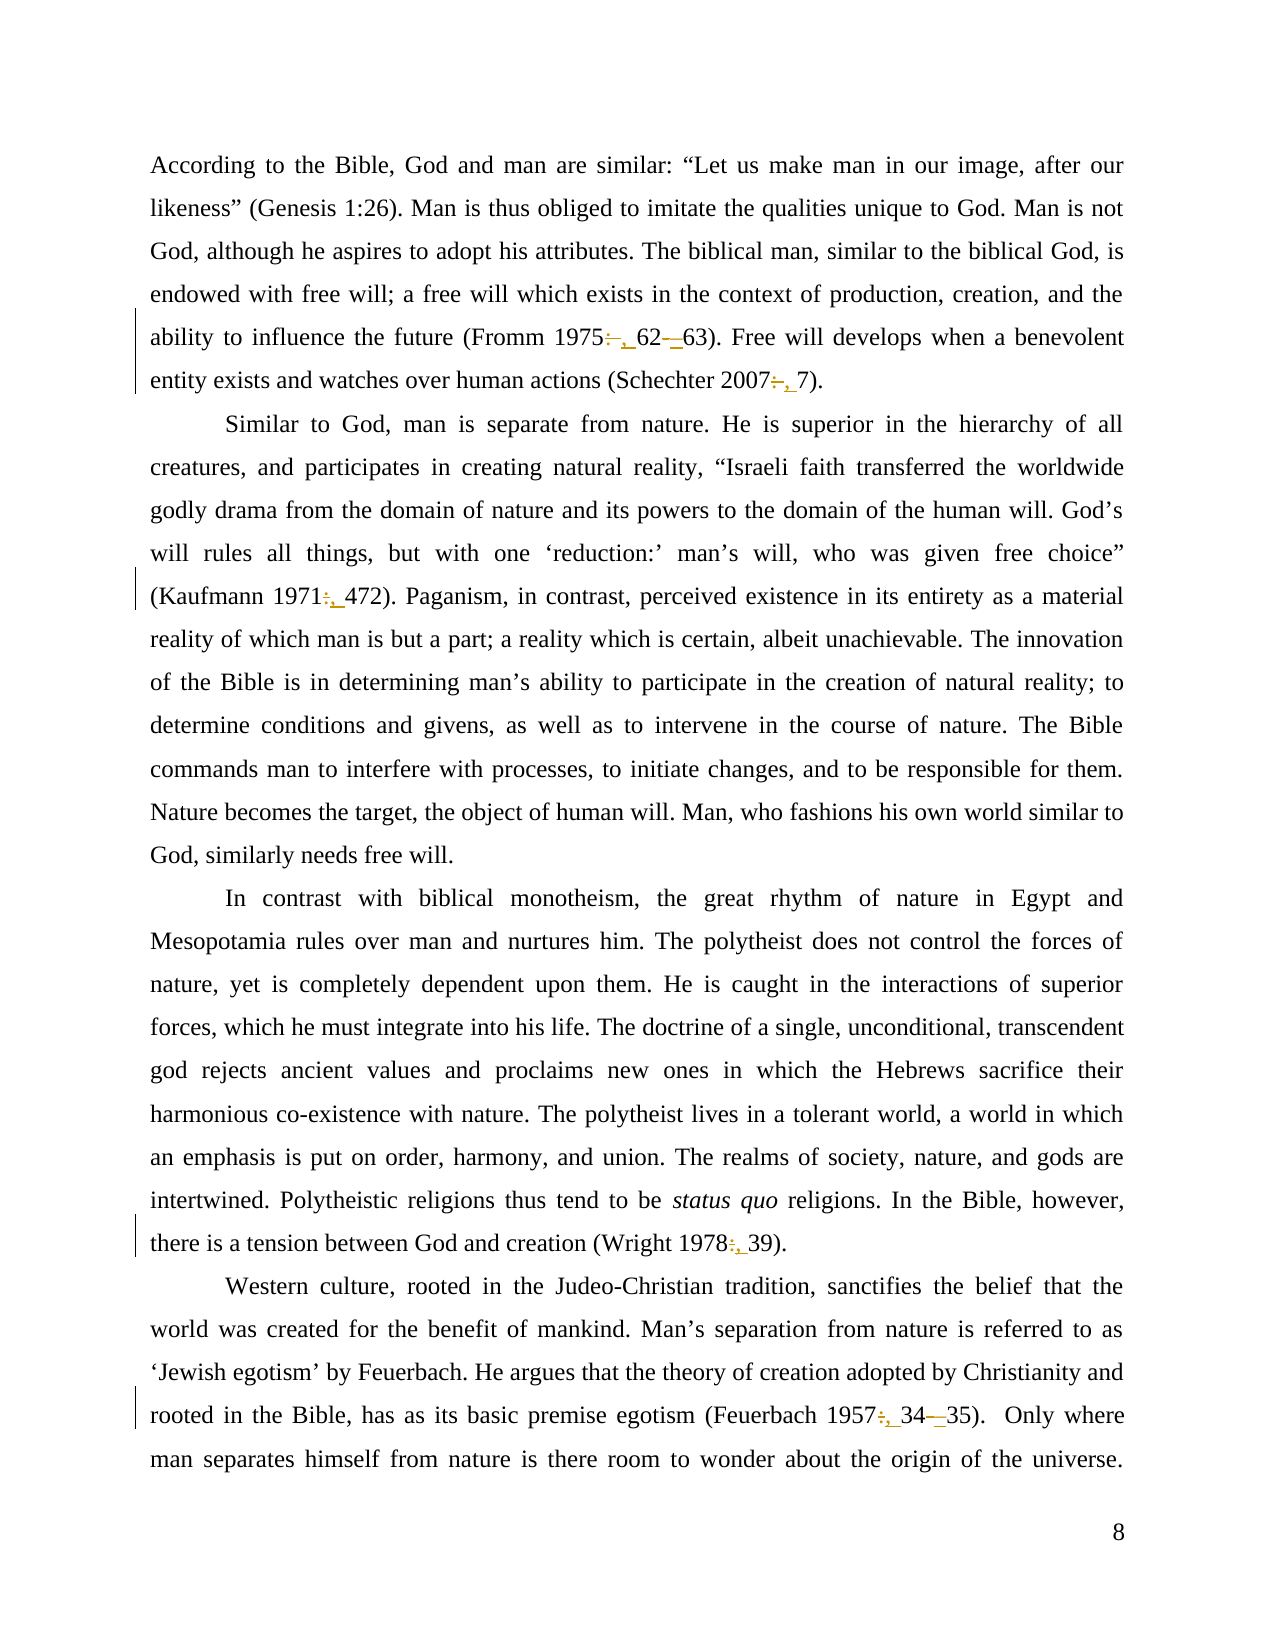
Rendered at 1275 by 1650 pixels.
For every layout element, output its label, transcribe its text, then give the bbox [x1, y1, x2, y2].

text Similar to God, man is separate from nature. He is superior in the hierarchy of all creatures, and participates in creating natural reality, “Israeli faith transferred the worldwide godly drama from the domain of nature and its powers to the domain of the human will. God’s will rules all things, but with one ‘reduction:’ man’s will, who was given free choice” (Kaufmann 1971472). Paganism, in contrast, perceived existence in its entirety as a material reality of which man is but a part; a reality which is certain, albeit unachievable. The innovation of the Bible is in determining man’s ability to participate in the creation of natural reality; to determine conditions and givens, as well as to intervene in the course of nature. The Bible commands man to interfere with processes, to initiate changes, and to be responsible for them. Nature becomes the target, the object of human will. Man, who fashions his own world similar to God, similarly needs free will. [150, 409, 1125, 869]
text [150, 1271, 1125, 1472]
text Man’s separation from nature is a consequence of God’s separation from nature. According to the interpretive approach we have adopted, God is a projection of human desires. According to the Bible, God and man are similar: “Let us make man in our image, after our likeness” (Genesis 1:26). Man is thus obliged to imitate the qualities unique to God. Man is not God, although he aspires to adopt his attributes. The biblical man, similar to the biblical God, is endowed with free will; a free will which exists in the context of production, creation, and the ability to influence the future (Fromm 19756263). Free will develops when a benevolent entity exists and watches over human actions (Schechter 20077). [150, 150, 1125, 394]
text In contrast with biblical monotheism, the great rhythm of nature in Egypt and Mesopotamia rules over man and nurtures him. The polytheist does not control the forces of nature, yet is completely dependent upon them. He is caught in the interactions of superior forces, which he must integrate into his life. The doctrine of a single, unconditional, transcendent god rejects ancient values and proclaims new ones in which the Hebrews sacrifice their harmonious co-existence with nature. The polytheist lives in a tolerant world, a world in which an emphasis is put on order, harmony, and union. The realms of society, nature, and gods are intertwined. Polytheistic religions thus tend to be status quo religions. In the Bible, however, there is a tension between God and creation (Wright 197839). [150, 883, 1125, 1257]
